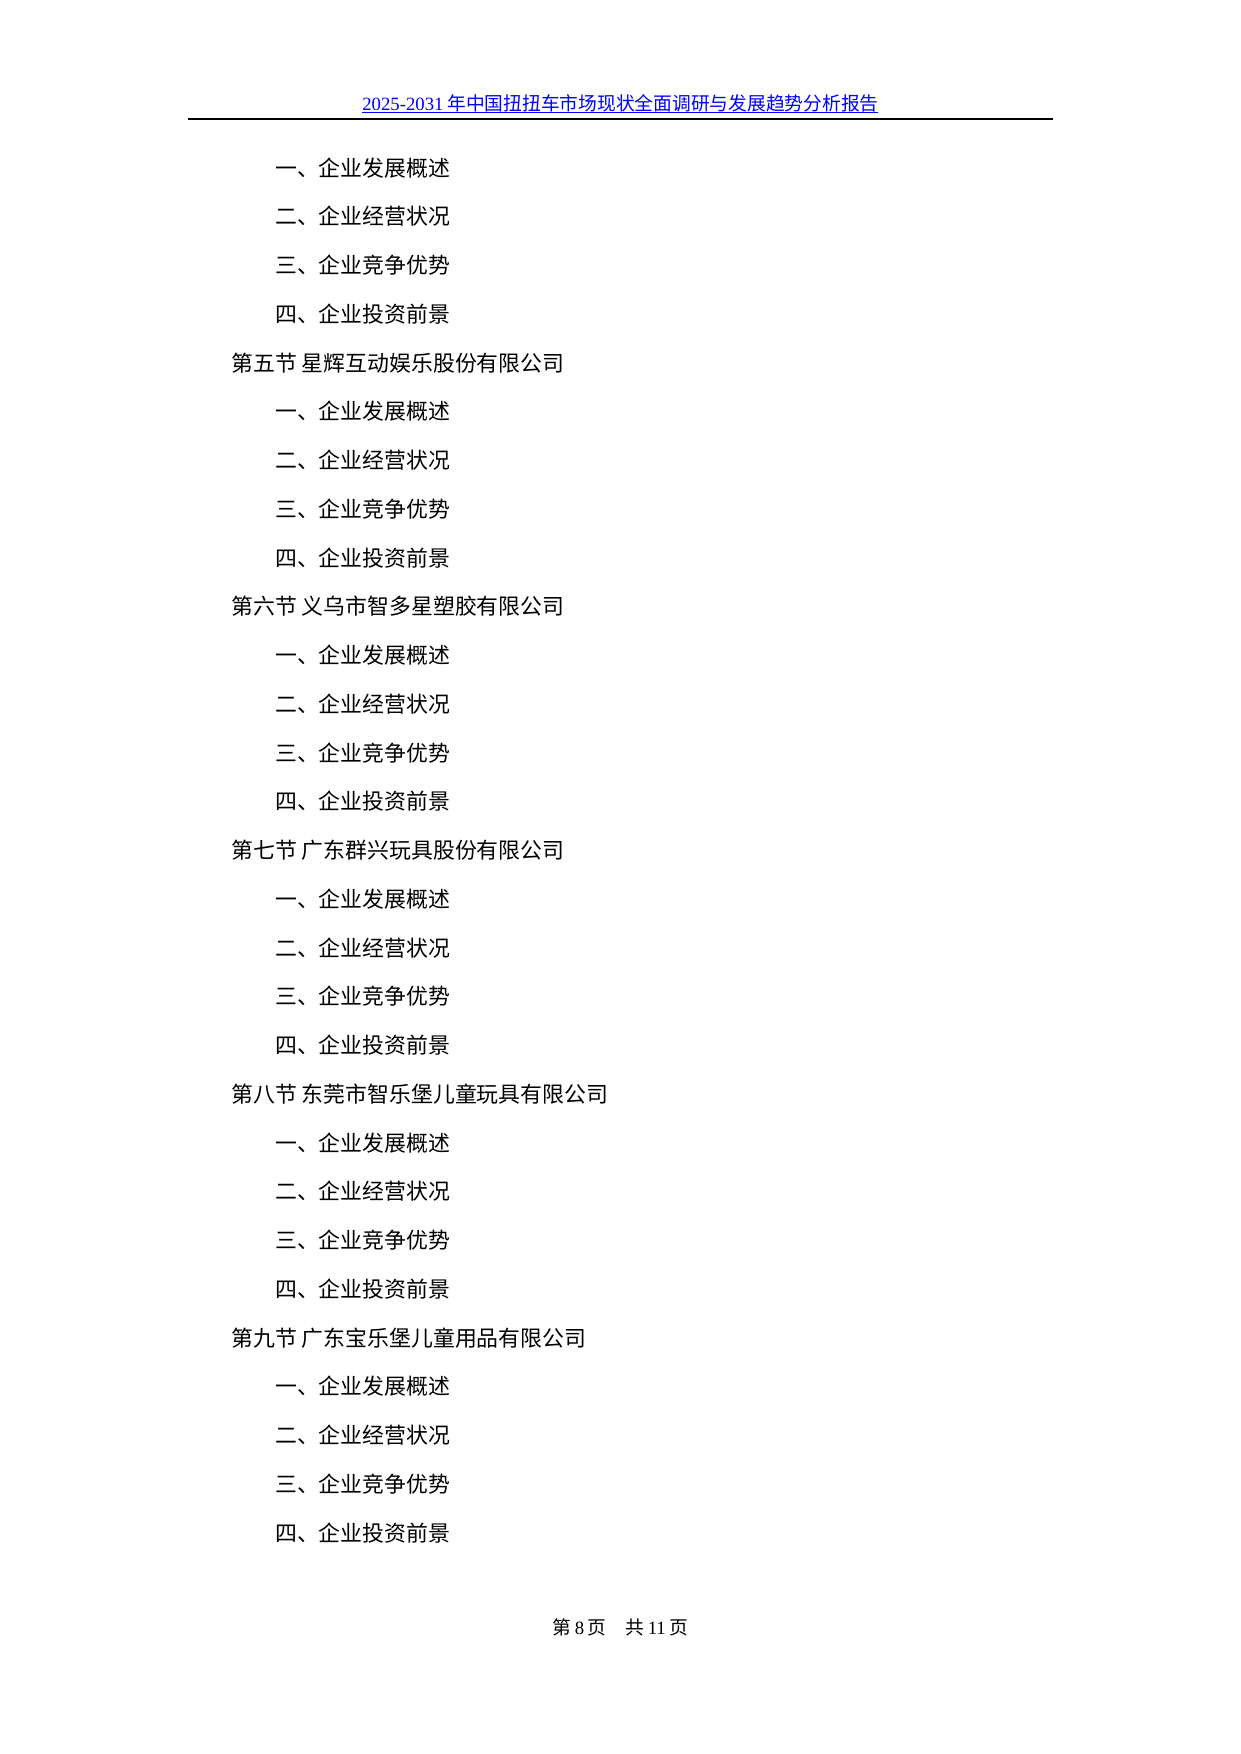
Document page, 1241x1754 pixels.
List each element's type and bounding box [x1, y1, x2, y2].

text [187, 150, 1053, 1548]
